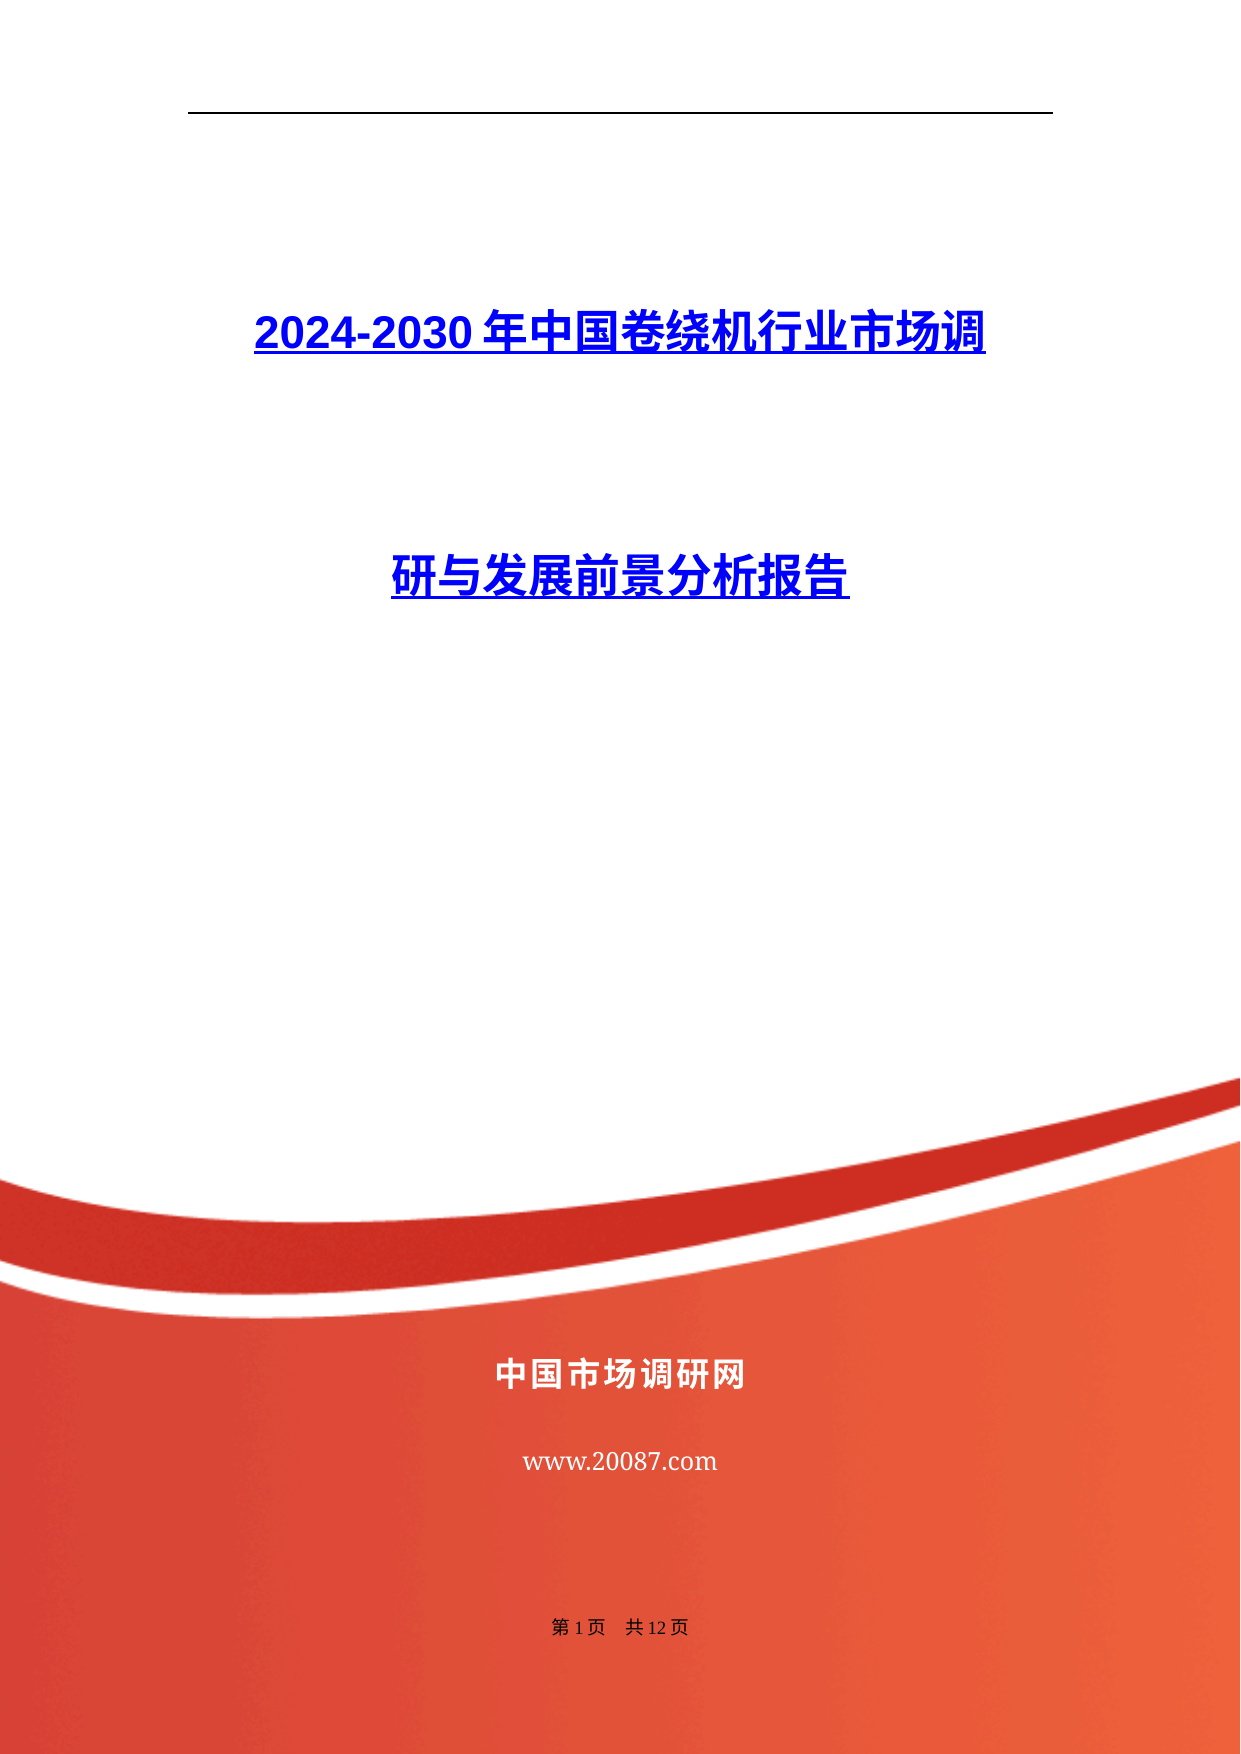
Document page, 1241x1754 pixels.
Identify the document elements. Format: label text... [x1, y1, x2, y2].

table_header 2024-2030年中国卷绕机行业市场调研与发展前景分析报告 [188, 207, 1053, 773]
subtitle 中国市场调研网 [187, 1339, 1053, 1404]
picture [0, 1006, 1241, 1754]
text www.20087.com [187, 1428, 1053, 1493]
